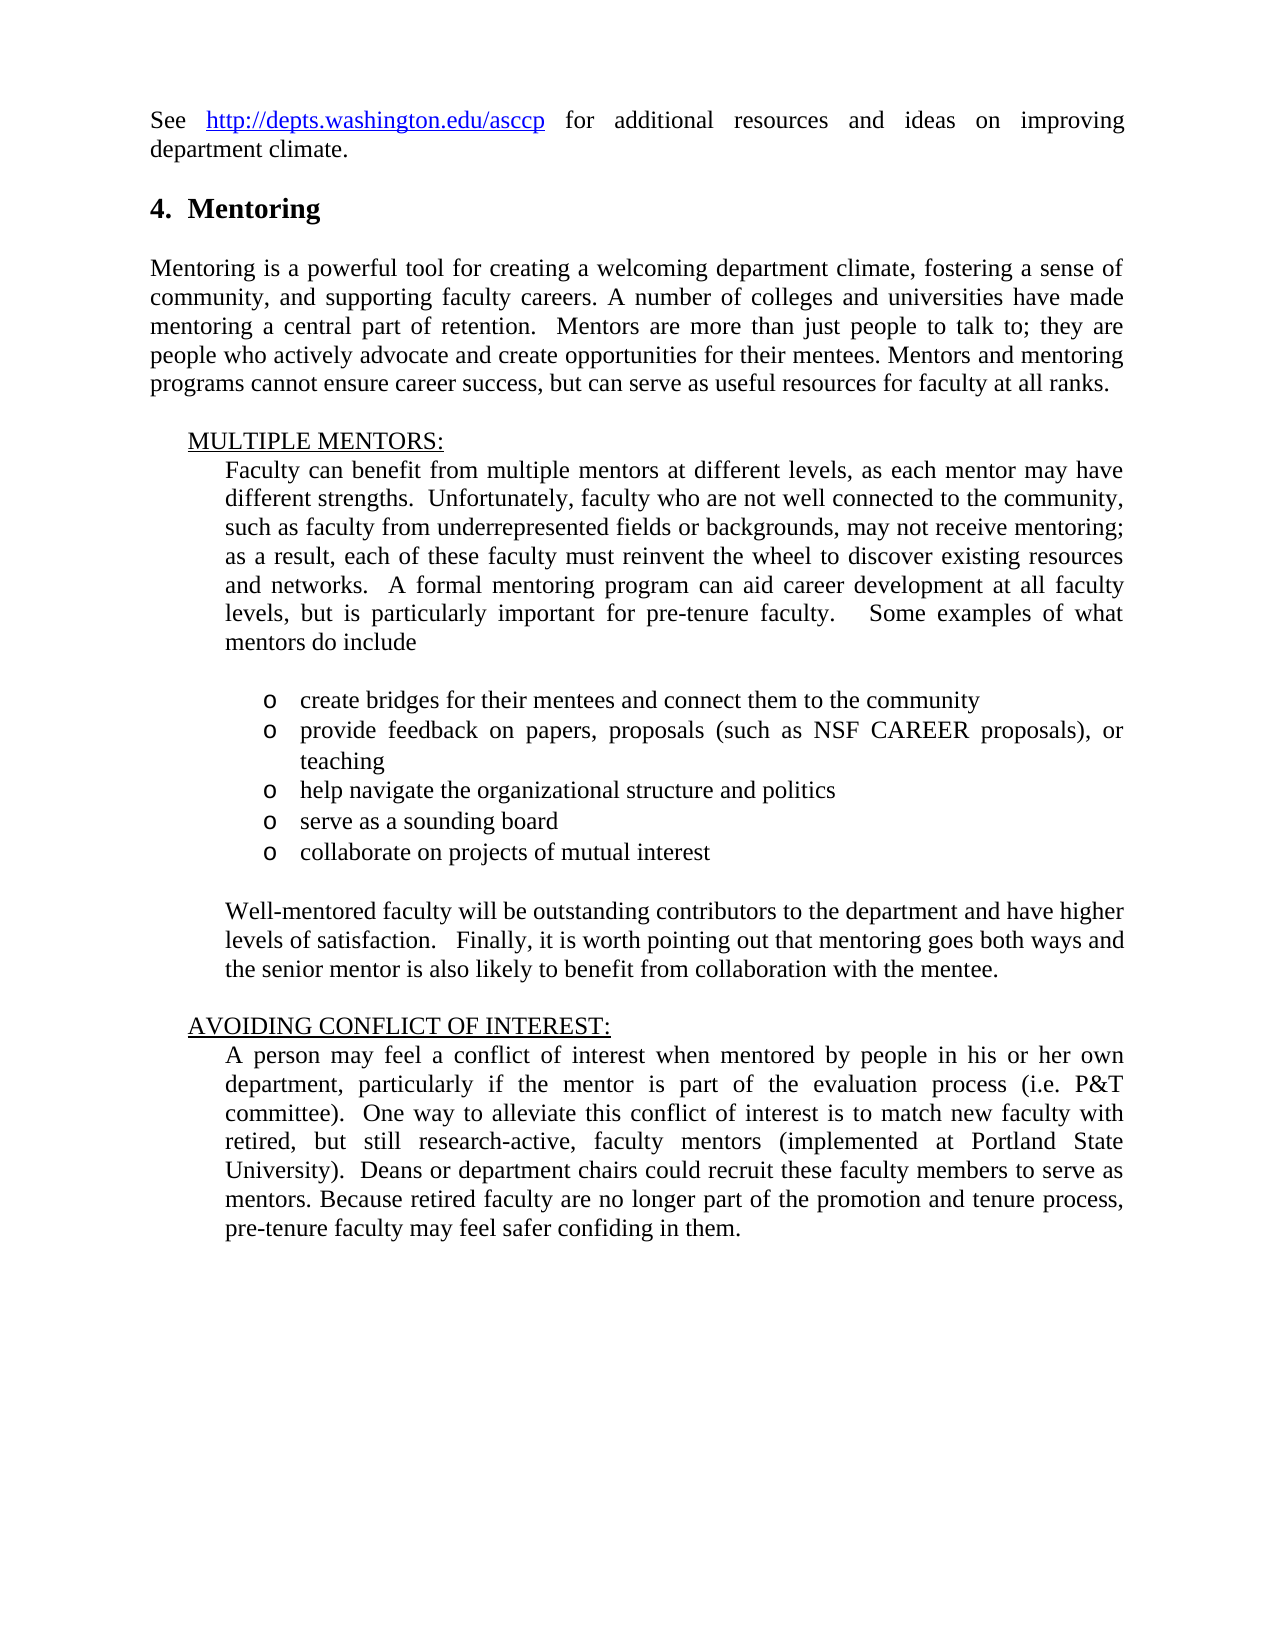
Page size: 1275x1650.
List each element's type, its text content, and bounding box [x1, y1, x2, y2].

subtitle Mentoring [150, 191, 1125, 225]
text See http://depts.washington.edu/asccp for additional resources and ideas on improving department climate. [150, 105, 1125, 162]
list help navigate the organizational structure and politics [262, 775, 1125, 806]
subtitle MULTIPLE MENTORS: [187, 426, 1125, 455]
text A person may feel a conflict of interest when mentored by people in his or her own department, particularly if the mentor is part of the evaluation process (i.e. P&T committee). One way to alleviate this conflict of interest is to match new faculty with retired, but still research-active, faculty mentors (implemented at ). Deans or department chairs could recruit these faculty members to serve as mentors. Because retired faculty are no longer part of the promotion and tenure process, pre-tenure faculty may feel safer confiding in them. [225, 1040, 1125, 1241]
text Faculty can benefit from multiple mentors at different levels, as each mentor may have different strengths. Unfortunately, faculty who are not well connected to the community, such as faculty from underrepresented fields or backgrounds, may not receive mentoring; as a result, each of these faculty must reinvent the wheel to discover existing resources and networks. A formal mentoring program can aid career development at all faculty levels, but is particularly important for pre-tenure faculty. Some examples of what mentors do include [225, 455, 1125, 656]
text Mentoring is a powerful tool for creating a welcoming department climate, fostering a sense of community, and supporting faculty careers. A number of colleges and universities have made mentoring a central part of retention. Mentors are more than just people to talk to; they are people who actively advocate and create opportunities for their mentees. Mentors and mentoring programs cannot ensure career success, but can serve as useful resources for faculty at all ranks. [150, 253, 1125, 397]
list create bridges for their mentees and connect them to the community [262, 685, 1125, 716]
list collaborate on projects of mutual interest [262, 837, 1125, 868]
list serve as a sounding board [262, 806, 1125, 837]
text Well-mentored faculty will be outstanding contributors to the department and have higher levels of satisfaction. Finally, it is worth pointing out that mentoring goes both ways and the senior mentor is also likely to benefit from collaboration with the mentee. [225, 896, 1125, 983]
subtitle AVOIDING CONFLICT OF INTEREST: [187, 1011, 1125, 1040]
list provide feedback on papers, proposals (such as NSF CAREER proposals), or teaching [262, 716, 1125, 775]
